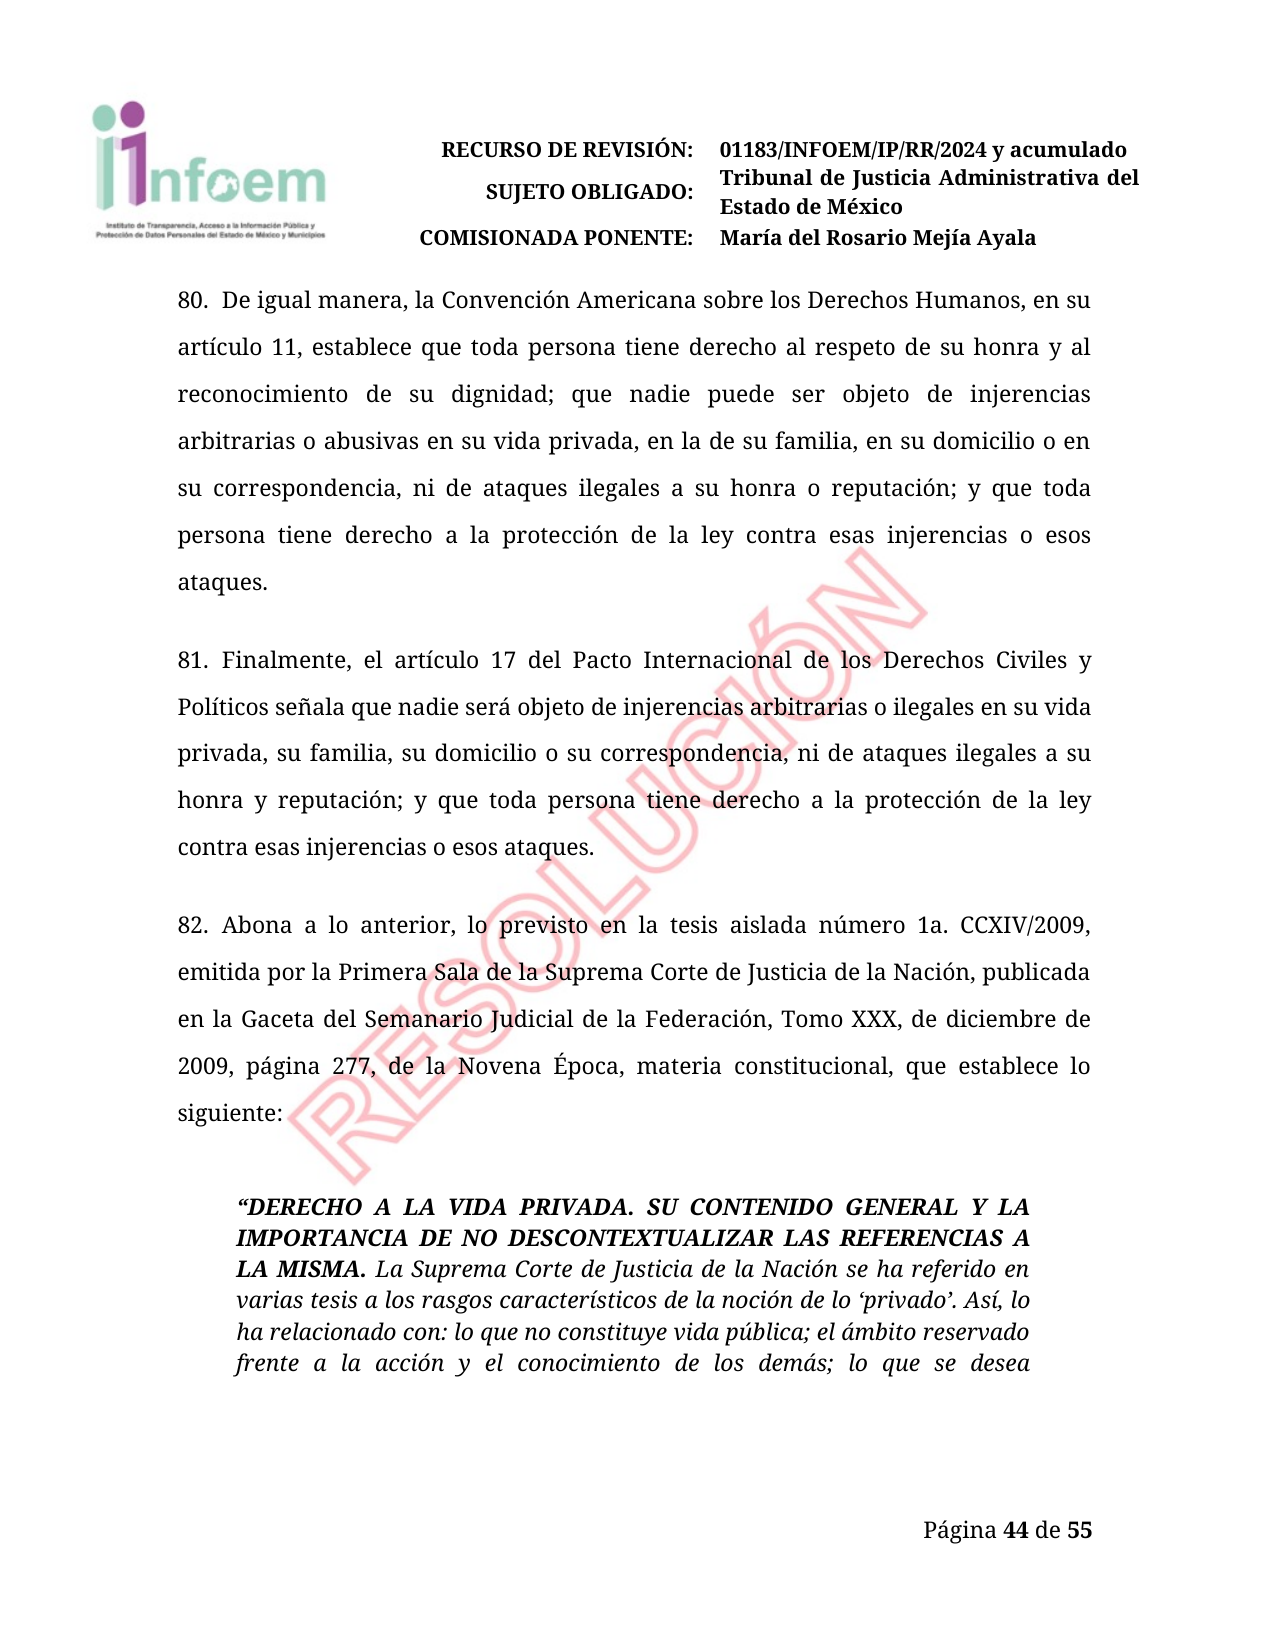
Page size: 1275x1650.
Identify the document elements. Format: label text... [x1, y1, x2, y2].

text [236, 1190, 1034, 1378]
list Finalmente, el artículo 17 del Pacto Internacional de los Derechos Civiles y Políticos señala que nadie será objeto de injerencias arbitrarias o ilegales en su vida privada, su familia, su domicilio o su correspondencia, ni de ataques ilegales a su honra y reputación; y que toda persona tiene derecho a la protección de la ley contra esas injerencias o esos ataques. [177, 643, 1092, 862]
picture [0, 43, 1207, 1644]
list De igual manera, la Convención Americana sobre los Derechos Humanos, en su artículo 11, establece que toda persona tiene derecho al respeto de su honra y al reconocimiento de su dignidad; que nadie puede ser objeto de injerencias arbitrarias o abusivas en su vida privada, en la de su familia, en su domicilio o en su correspondencia, ni de ataques ilegales a su honra o reputación; y que toda persona tiene derecho a la protección de la ley contra esas injerencias o esos ataques. [177, 284, 1092, 597]
list Abona a lo anterior, lo previsto en la tesis aislada número 1a. CCXIV/2009, emitida por la Primera Sala de la Suprema Corte de Justicia de la Nación, publicada en la Gaceta del Semanario Judicial de la Federación, Tomo XXX, de diciembre de 2009, página 277, de la Novena Época, materia constitucional, que establece lo siguiente: [177, 909, 1092, 1128]
